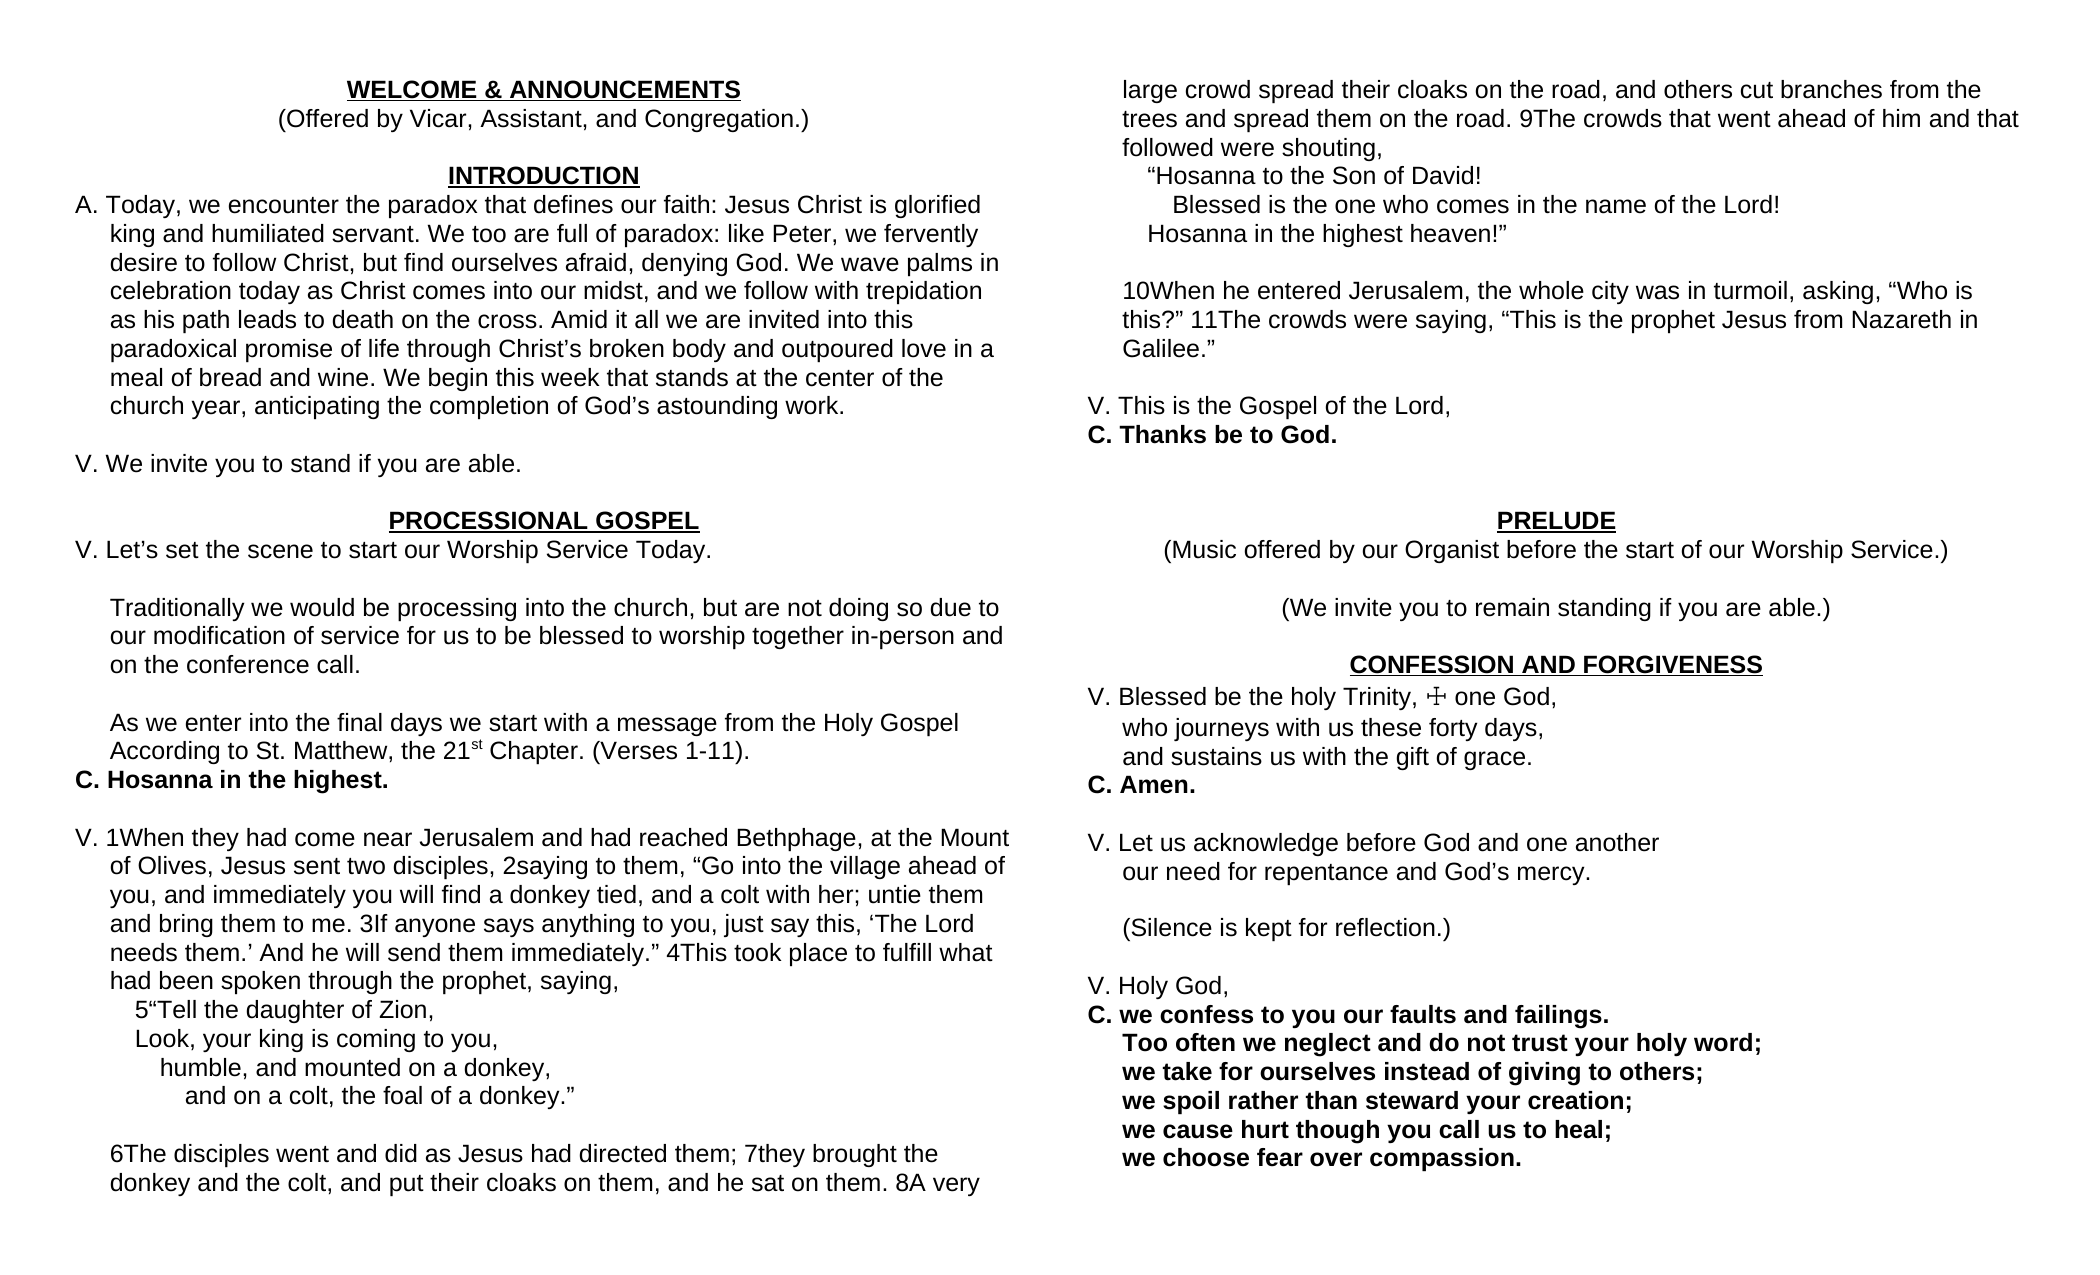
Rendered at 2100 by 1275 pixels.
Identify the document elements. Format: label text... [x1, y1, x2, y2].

text celebration today as Christ comes into our midst, and we follow with trepidation [75, 276, 1012, 305]
text C. Thanks be to God. [1087, 420, 2025, 449]
text you, and immediately you will find a donkey tied, and a colt with her; untie them [75, 880, 1012, 909]
text As we enter into the final days we start with a message from the Holy Gospel [75, 707, 1012, 736]
text desire to follow Christ, but find ourselves afraid, denying God. We wave palms in [75, 247, 1012, 276]
text V. We invite you to stand if you are able. [75, 449, 1012, 477]
text (Silence is kept for reflection.) [1087, 913, 2025, 942]
text we spoil rather than steward your creation; [1087, 1086, 2025, 1114]
text 5“Tell the daughter of Zion, [75, 995, 1012, 1024]
text C. we confess to you our faults and failings. [1087, 999, 2025, 1028]
text Traditionally we would be processing into the church, but are not doing so due to [75, 592, 1012, 621]
text had been spoken through the prophet, saying, [75, 966, 1012, 995]
text PROCESSIONAL GOSPEL [75, 506, 1012, 535]
text meal of bread and wine. We begin this week that stands at the center of the [75, 362, 1012, 391]
text we choose fear over compassion. [1087, 1143, 2025, 1172]
text of Olives, Jesus sent two disciples, 2saying to them, “Go into the village ahead of [75, 851, 1012, 880]
text INTRODUCTION [75, 161, 1012, 190]
text as his path leads to death on the cross. Amid it all we are invited into this [75, 305, 1012, 334]
text followed were shouting, [1087, 132, 2025, 161]
text and bring them to me. 3If anyone says anything to you, just say this, ‘The Lord [75, 909, 1012, 937]
text 10When he entered Jerusalem, the whole city was in turmoil, asking, “Who is [1087, 276, 2025, 305]
text we take for ourselves instead of giving to others; [1087, 1057, 2025, 1086]
text V. Let us acknowledge before God and one another [1087, 828, 2025, 857]
text V. Blessed be the holy Trinity, ☩ one God, [1087, 679, 2025, 713]
text our modification of service for us to be blessed to worship together in-person and [75, 621, 1012, 650]
text V. Let’s set the scene to start our Worship Service Today. [75, 535, 1012, 564]
text CONFESSION AND FORGIVENESS [1087, 650, 2025, 679]
text C. Hosanna in the highest. [75, 765, 1012, 794]
text Blessed is the one who comes in the name of the Lord! [1087, 190, 2025, 219]
text Hosanna in the highest heaven!” [1087, 219, 2025, 247]
text this?” 11The crowds were saying, “This is the prophet Jesus from Nazareth in [1087, 305, 2025, 334]
text we cause hurt though you call us to heal; [1087, 1114, 2025, 1143]
text who journeys with us these forty days, [1087, 713, 2025, 742]
text PRELUDE [1087, 506, 2025, 535]
text needs them.’ And he will send them immediately.” 4This took place to fulfill what [75, 937, 1012, 966]
text donkey and the colt, and put their cloaks on them, and he sat on them. 8A very [75, 1167, 1012, 1196]
text (Offered by Vicar, Assistant, and Congregation.) [75, 104, 1012, 132]
text (We invite you to remain standing if you are able.) [1087, 592, 2025, 621]
text WELCOME & ANNOUNCEMENTS [75, 75, 1012, 104]
text “Hosanna to the Son of David! [1087, 161, 2025, 190]
text V. Holy God, [1087, 971, 2025, 999]
text C. Amen. [1087, 770, 2025, 799]
text paradoxical promise of life through Christ’s broken body and outpoured love in a [75, 334, 1012, 362]
text church year, anticipating the completion of God’s astounding work. [75, 391, 1012, 420]
text 6The disciples went and did as Jesus had directed them; 7they brought the [75, 1139, 1012, 1167]
text Too often we neglect and do not trust your holy word; [1087, 1028, 2025, 1057]
text According to St. Matthew, the 21st Chapter. (Verses 1-11). [75, 736, 1012, 765]
text and sustains us with the gift of grace. [1087, 742, 2025, 770]
text and on a colt, the foal of a donkey.” [75, 1081, 1012, 1110]
text trees and spread them on the road. 9The crowds that went ahead of him and that [1087, 104, 2025, 132]
text humble, and mounted on a donkey, [75, 1052, 1012, 1081]
text A. Today, we encounter the paradox that defines our faith: Jesus Christ is glorified [75, 190, 1012, 219]
text our need for repentance and God’s mercy. [1087, 857, 2025, 885]
text (Music offered by our Organist before the start of our Worship Service.) [1087, 535, 2025, 564]
text Galilee.” [1087, 334, 2025, 362]
text on the conference call. [75, 650, 1012, 679]
text V. 1When they had come near Jerusalem and had reached Bethphage, at the Mount [75, 822, 1012, 851]
text king and humiliated servant. We too are full of paradox: like Peter, we fervently [75, 219, 1012, 247]
text V. This is the Gospel of the Lord, [1087, 391, 2025, 420]
text large crowd spread their cloaks on the road, and others cut branches from the [1087, 75, 2025, 104]
text Look, your king is coming to you, [75, 1024, 1012, 1052]
